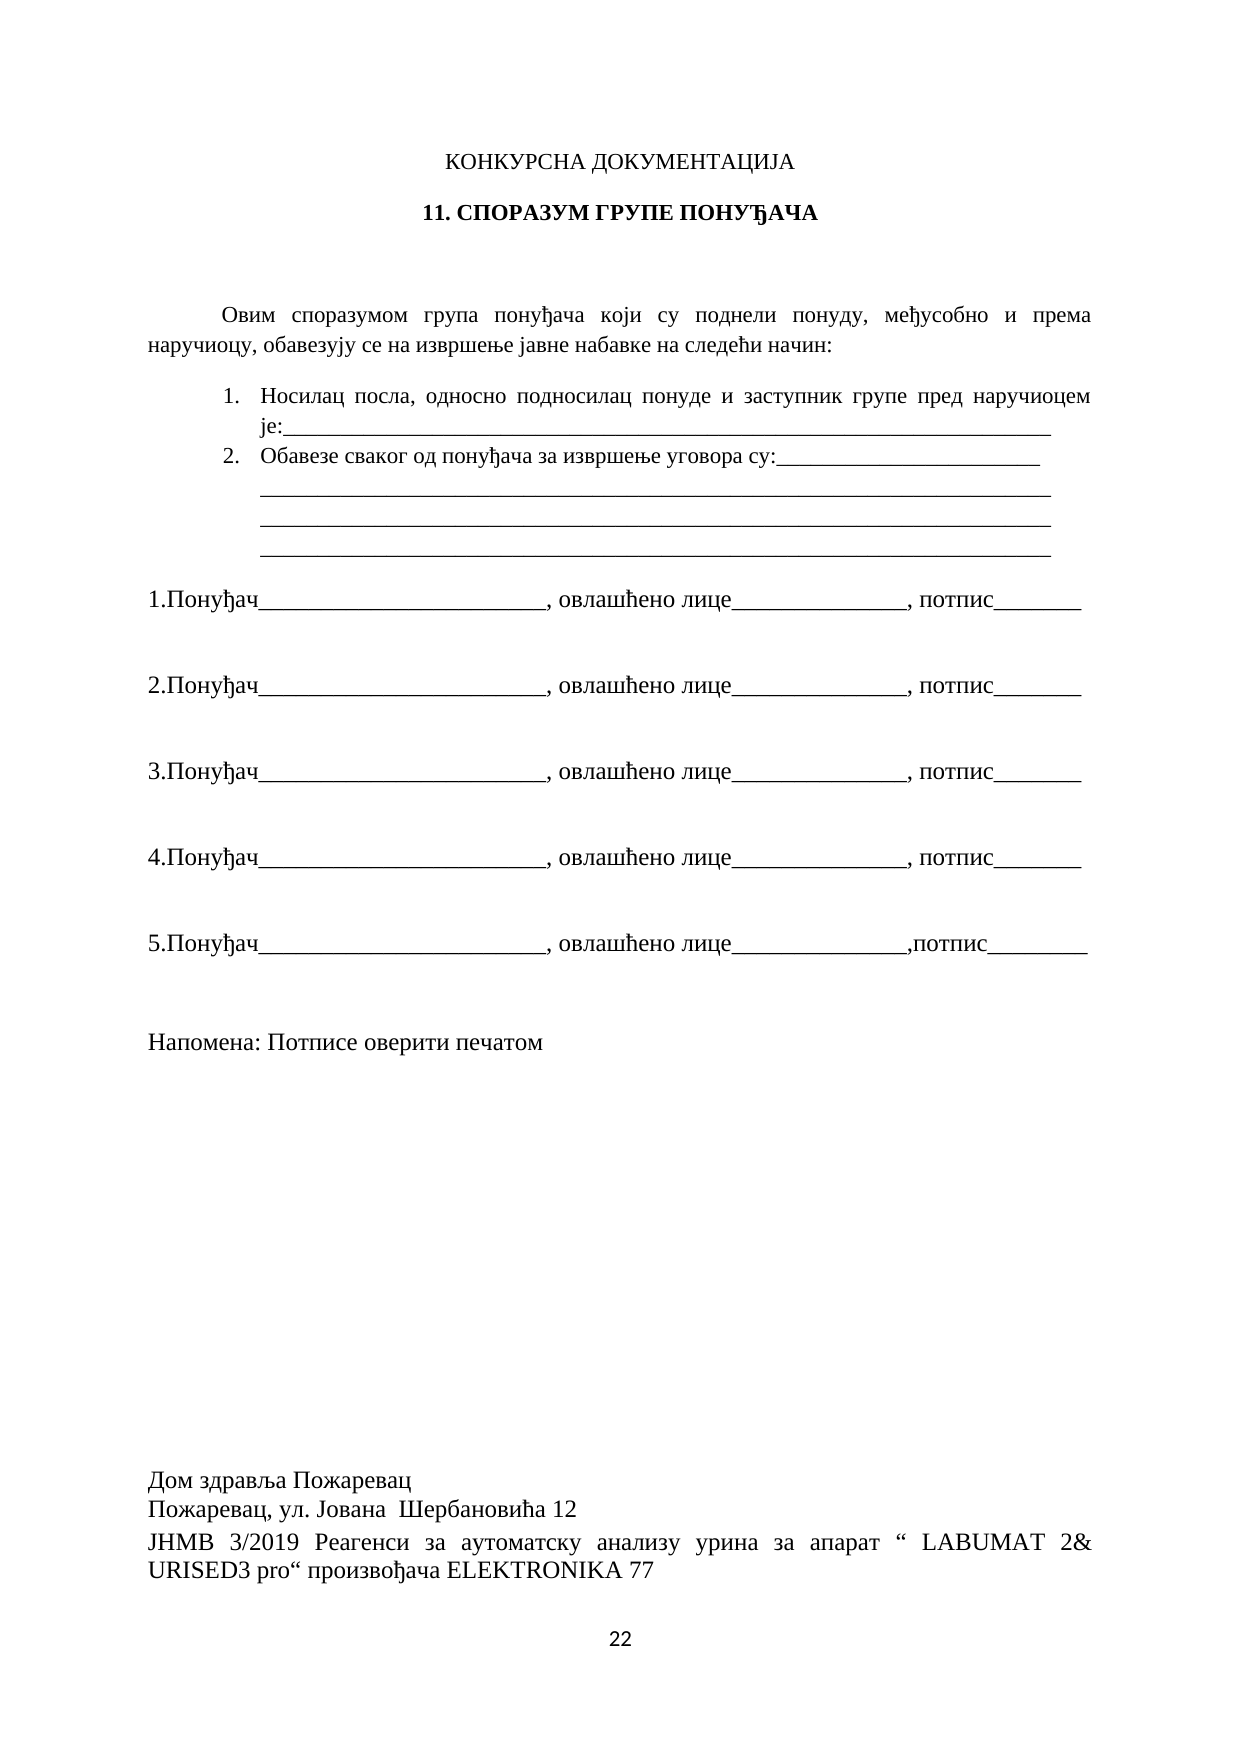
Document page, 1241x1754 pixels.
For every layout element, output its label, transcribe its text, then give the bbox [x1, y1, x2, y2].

list _____________________________________________________________________ [260, 473, 1092, 499]
text ЈНМВ 3/2019 Реагенси за аутоматску анализу урина за апарат “ LABUMAT 2& URISED3 pro“ прoизвођача ELEKTRONIKA 77 [148, 1527, 1092, 1584]
text 2.Понуђач_______________________, овлашћено лице______________, потпис_______ [148, 670, 1092, 731]
text Овим споразумом група понуђача који су поднели понуду, међусобно и према наручиоцу, обавезују се на извршење јавне набавке на следећи начин: [148, 301, 1092, 357]
text 1.Понуђач_______________________, овлашћено лице______________, потпис_______ [148, 584, 1092, 645]
text Пожаревац, ул. Јована Шербановића 12 [148, 1494, 1092, 1523]
text 11. СПОРАЗУМ ГРУПЕ ПОНУЂАЧА [148, 199, 1092, 225]
text 4.Понуђач_______________________, овлашћено лице______________, потпис_______ [148, 842, 1092, 903]
text Дом здравља Пожаревац [148, 1465, 1092, 1494]
list Носилац посла, односно подносилац понуде и заступник групе пред наручиоцем је:___________________________________________________________________ [223, 382, 1092, 439]
text 5.Понуђач_______________________, овлашћено лице______________,потпис________ Напомена: Потписе оверити печатом [148, 928, 1092, 1056]
text 3.Понуђач_______________________, овлашћено лице______________, потпис_______ [148, 756, 1092, 817]
list _____________________________________________________________________ [260, 533, 1092, 559]
text КОНКУРСНА ДОКУМЕНТАЦИЈА [148, 148, 1092, 174]
list Обавезе сваког од понуђача за извршење уговора су:_______________________ [223, 442, 1092, 469]
list _____________________________________________________________________ [260, 503, 1092, 529]
